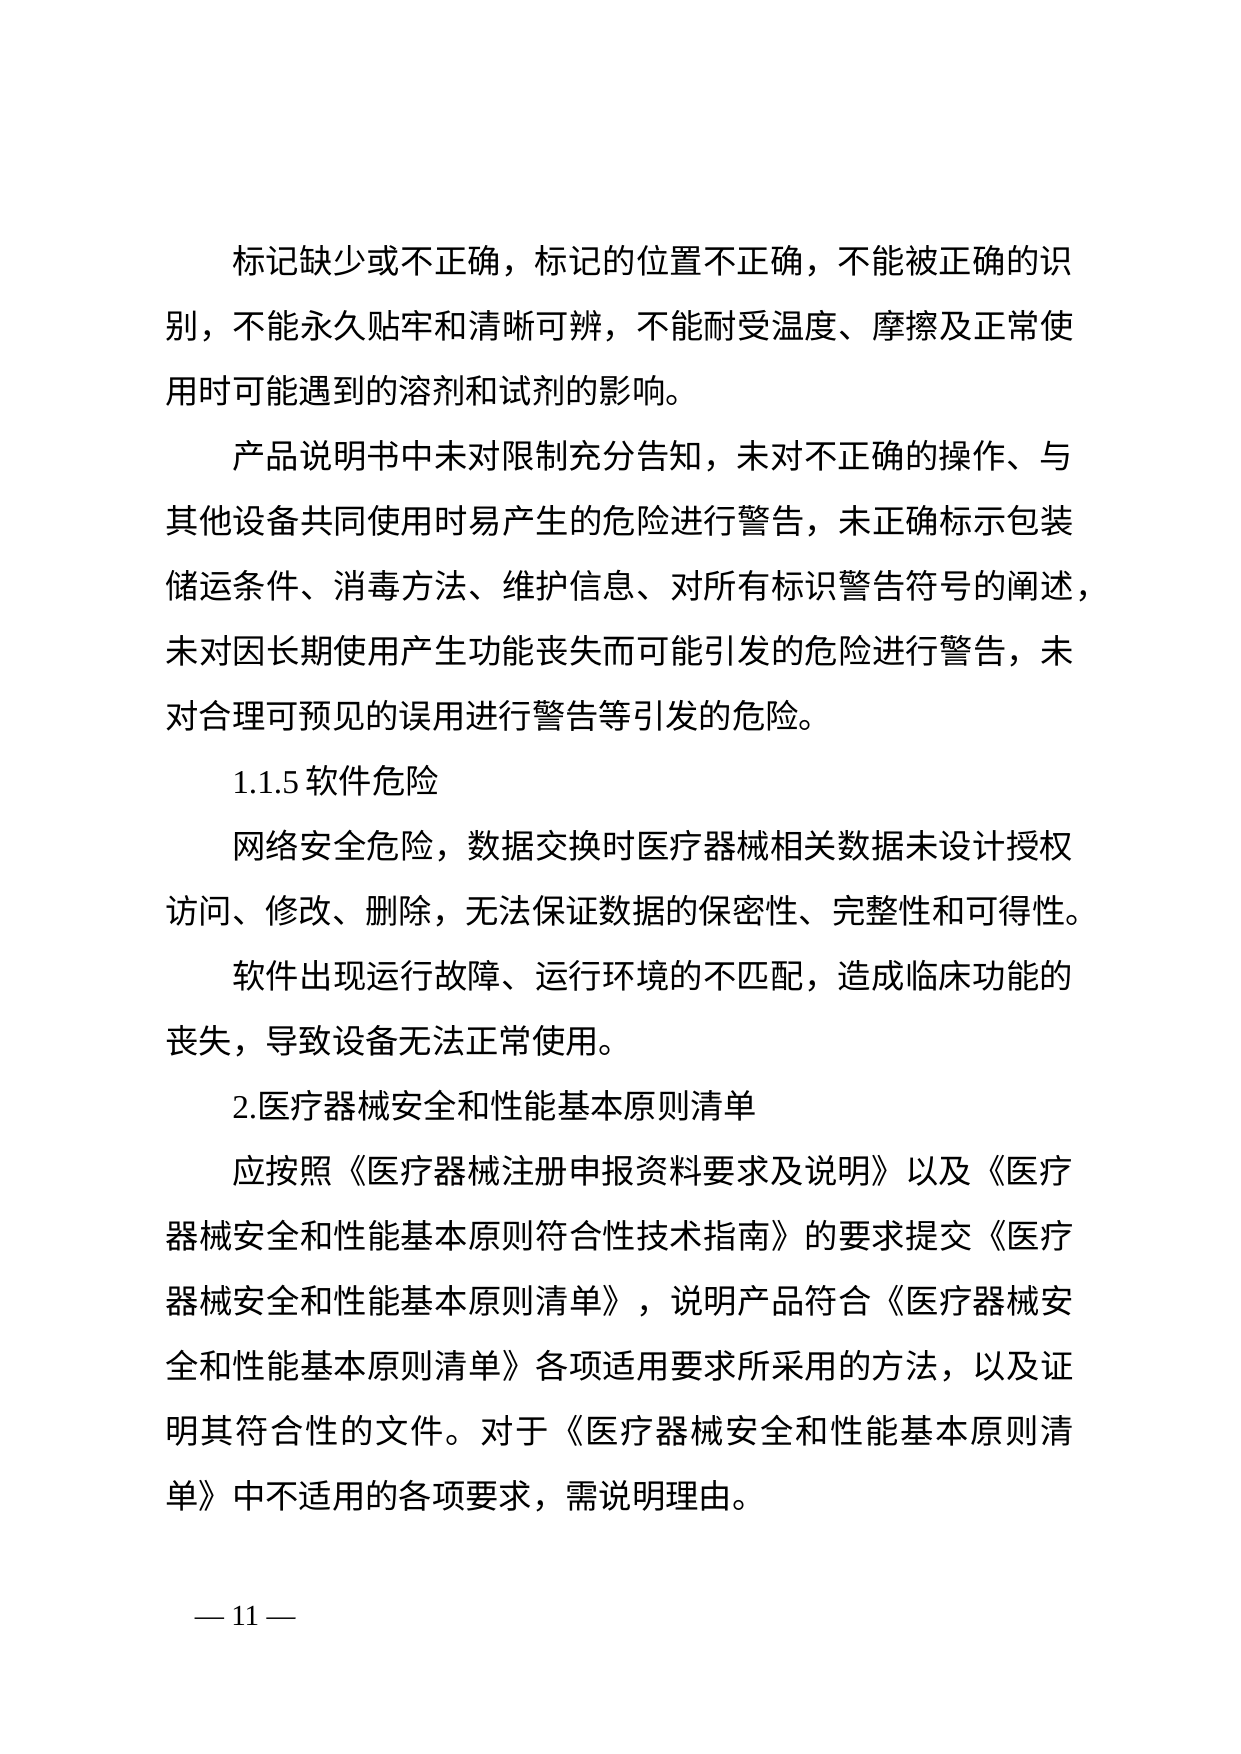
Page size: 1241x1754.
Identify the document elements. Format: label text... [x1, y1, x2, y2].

text 2.医疗器械安全和性能基本原则清单 [165, 1072, 1075, 1137]
text 软件出现运行故障、运行环境的不匹配，造成临床功能的丧失，导致设备无法正常使用。 [165, 942, 1075, 1072]
text 产品说明书中未对限制充分告知，未对不正确的操作、与其他设备共同使用时易产生的危险进行警告，未正确标示包装储运条件、消毒方法、维护信息、对所有标识警告符号的阐述，未对因长期使用产生功能丧失而可能引发的危险进行警告，未对合理可预见的误用进行警告等引发的危险。 [165, 422, 1075, 747]
text 应按照《医疗器械注册申报资料要求及说明》以及《医疗器械安全和性能基本原则符合性技术指南》的要求提交《医疗器械安全和性能基本原则清单》，说明产品符合《医疗器械安全和性能基本原则清单》各项适用要求所采用的方法，以及证明其符合性的文件。对于《医疗器械安全和性能基本原则清单》中不适用的各项要求，需说明理由。 [165, 1137, 1075, 1527]
text 1.1.5软件危险 [165, 747, 1075, 812]
text 标记缺少或不正确，标记的位置不正确，不能被正确的识别，不能永久贴牢和清晰可辨，不能耐受温度、摩擦及正常使用时可能遇到的溶剂和试剂的影响。 [165, 227, 1075, 422]
text 网络安全危险，数据交换时医疗器械相关数据未设计授权访问、修改、删除，无法保证数据的保密性、完整性和可得性。 [165, 812, 1075, 942]
